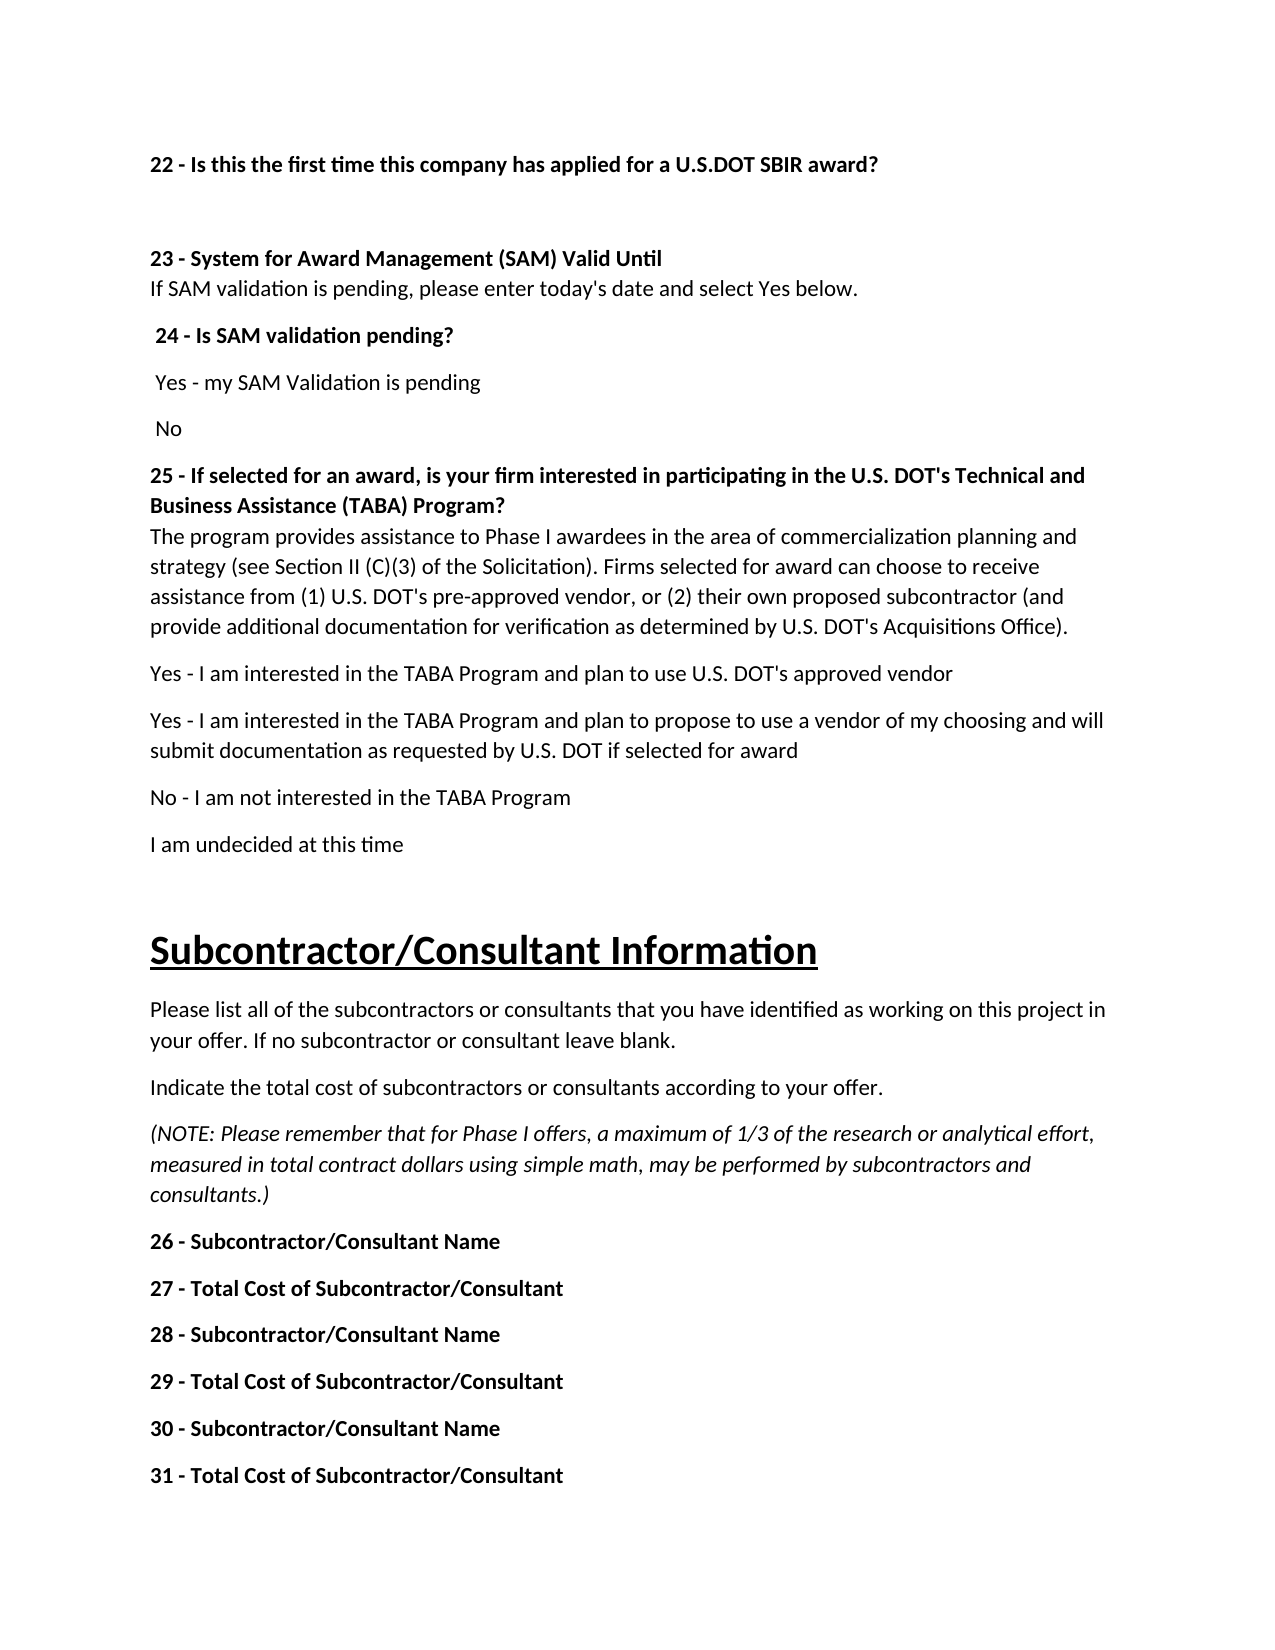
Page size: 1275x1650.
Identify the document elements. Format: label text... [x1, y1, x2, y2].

text No [150, 414, 1125, 443]
text 30 - Subcontractor/Consultant Name [150, 1414, 1125, 1442]
text Yes - I am interested in the TABA Program and plan to use U.S. DOT's approved vendor [150, 659, 1125, 687]
text 26 - Subcontractor/Consultant Name [150, 1227, 1125, 1255]
text 29 - Total Cost of Subcontractor/Consultant [150, 1367, 1125, 1395]
text Subcontractor/Consultant Information [150, 924, 1125, 975]
text 27 - Total Cost of Subcontractor/Consultant [150, 1274, 1125, 1302]
text 25 - If selected for an award, is your firm interested in participating in the U.S. DOT's Technical and Business Assistance (TABA) Program? [150, 461, 1125, 520]
text Indicate the total cost of subcontractors or consultants according to your offer. [150, 1073, 1125, 1101]
text If SAM validation is pending, please enter today's date and select Yes below. [150, 274, 1125, 302]
text 24 - Is SAM validation pending? [150, 321, 1125, 349]
text Please list all of the subcontractors or consultants that you have identified as working on this project in your offer. If no subcontractor or consultant leave blank. [150, 996, 1125, 1054]
text Yes - my SAM Validation is pending [150, 368, 1125, 396]
text No - I am not interested in the TABA Program [150, 783, 1125, 811]
text 31 - Total Cost of Subcontractor/Consultant [150, 1461, 1125, 1489]
text 23 - System for Award Management (SAM) Valid Until [150, 244, 1125, 272]
text (NOTE: Please remember that for Phase I offers, a maximum of 1/3 of the research or analytical effort, measured in total contract dollars using simple math, may be performed by subcontractors and consultants.) [150, 1119, 1125, 1208]
text I am undecided at this time [150, 830, 1125, 858]
text 28 - Subcontractor/Consultant Name [150, 1321, 1125, 1348]
text The program provides assistance to Phase I awardees in the area of commercialization planning and strategy (see Section II (C)(3) of the Solicitation). Firms selected for award can choose to receive assistance from (1) U.S. DOT's pre-approved vendor, or (2) their own proposed subcontractor (and provide additional documentation for verification as determined by U.S. DOT's Acquisitions Office). [150, 522, 1125, 641]
text 22 - Is this the first time this company has applied for a U.S.DOT SBIR award? [150, 150, 1125, 178]
text Yes - I am interested in the TABA Program and plan to propose to use a vendor of my choosing and will submit documentation as requested by U.S. DOT if selected for award [150, 706, 1125, 764]
